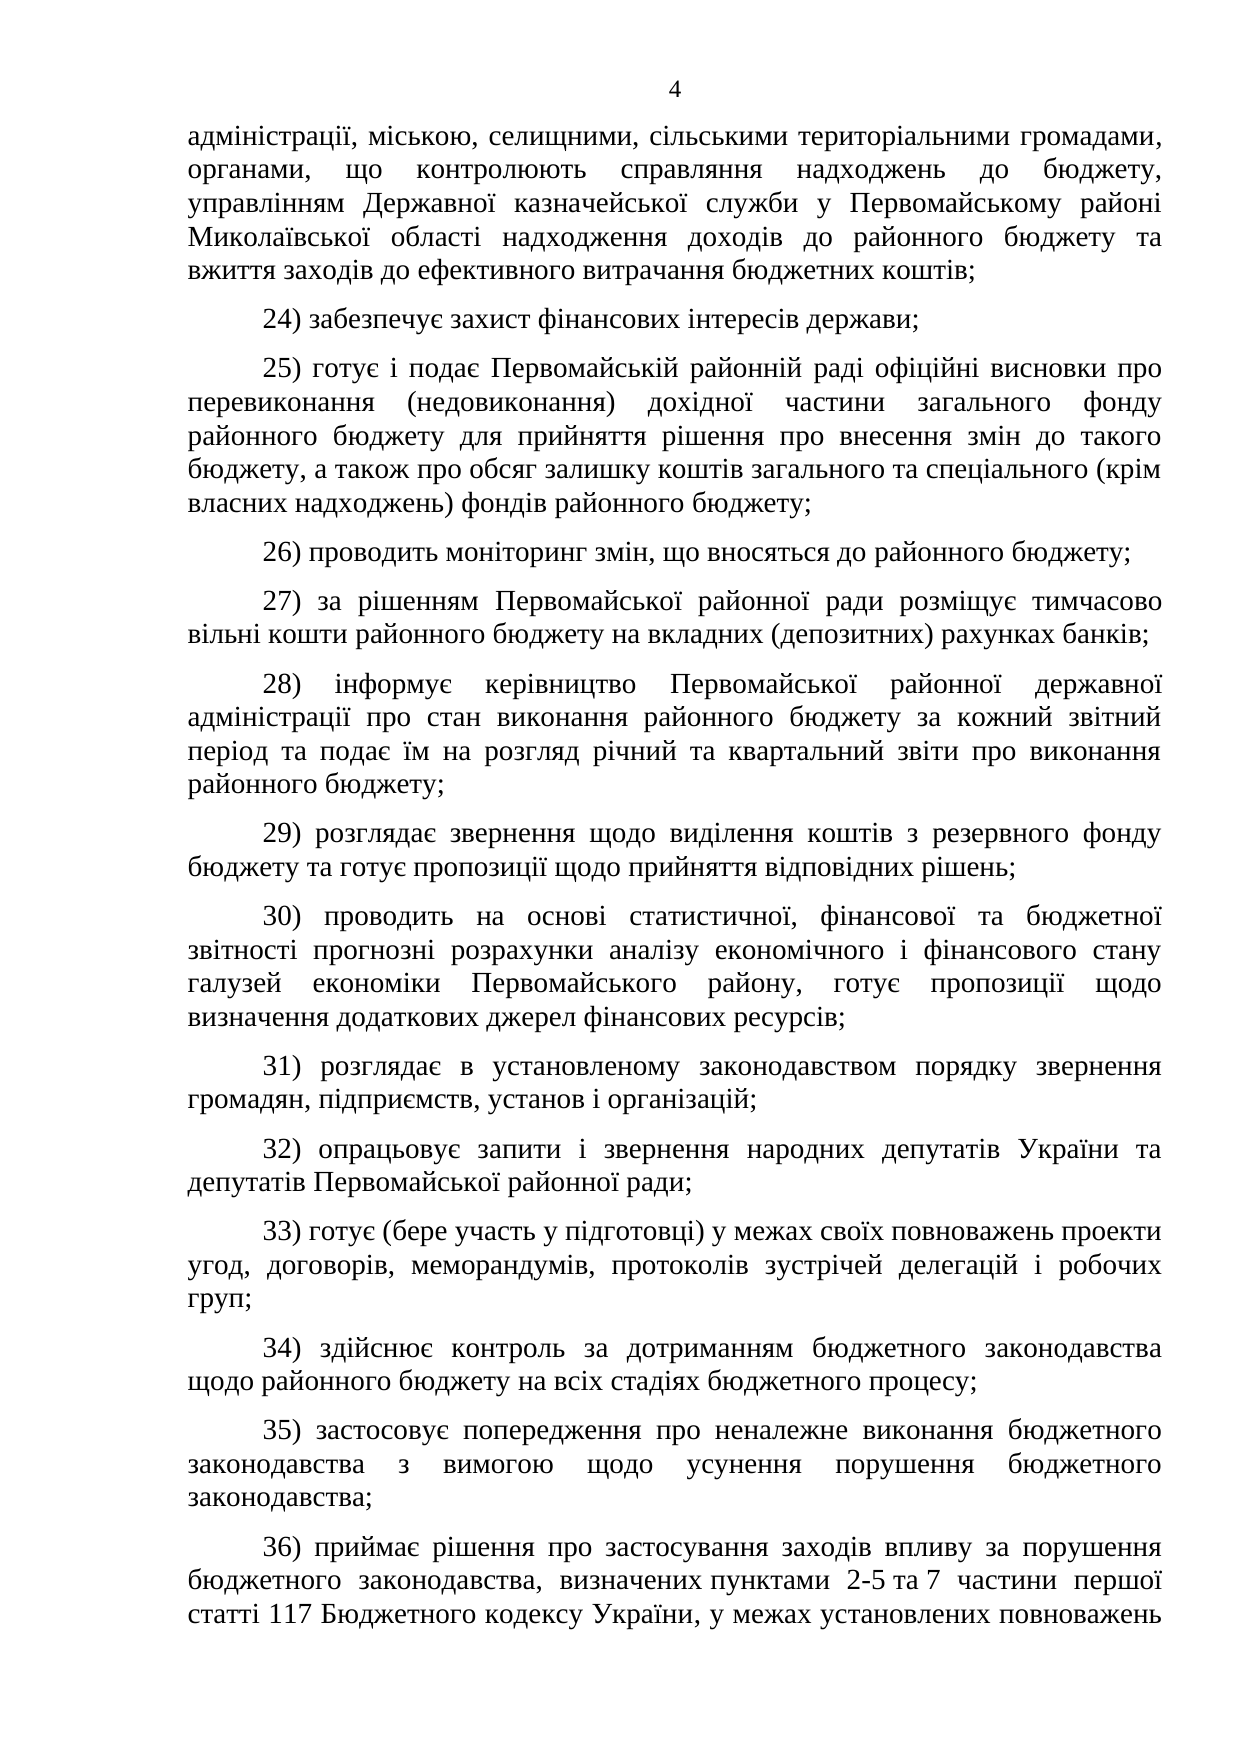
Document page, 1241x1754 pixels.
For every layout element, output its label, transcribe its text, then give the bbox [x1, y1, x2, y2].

text 35) застосовує попередження про неналежне виконання бюджетного законодавства з вимогою щодо усунення порушення бюджетного законодавства; [187, 1412, 1162, 1513]
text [187, 118, 1162, 286]
text 24) забезпечує захист фінансових інтересів держави; [187, 301, 1162, 335]
text 30) проводить на основі статистичної, фінансової та бюджетної звітності прогнозні розрахунки аналізу економічного і фінансового стану галузей економіки Первомайського району, готує пропозиції щодо визначення додаткових джерел фінансових ресурсів; [187, 898, 1162, 1032]
text 25) готує і подає Первомайській районній раді офіційні висновки про перевиконання (недовиконання) дохідної частини загального фонду районного бюджету для прийняття рішення про внесення змін до такого бюджету, а також про обсяг залишку коштів загального та спеціального (крім власних надходжень) фондів районного бюджету; [187, 351, 1162, 518]
text 26) проводить моніторинг змін, що вносяться до районного бюджету; [187, 534, 1162, 567]
text 32) опрацьовує запити і звернення народних депутатів України та депутатів Первомайської районної ради; [187, 1131, 1162, 1198]
text 27) за рішенням Первомайської районної ради розміщує тимчасово вільні кошти районного бюджету на вкладних (депозитних) рахунках банків; [187, 583, 1162, 650]
text 34) здійснює контроль за дотриманням бюджетного законодавства щодо районного бюджету на всіх стадіях бюджетного процесу; [187, 1330, 1162, 1397]
text 29) розглядає звернення щодо виділення коштів з резервного фонду бюджету та готує пропозиції щодо прийняття відповідних рішень; [187, 816, 1162, 883]
text 33) готує (бере участь у підготовці) у межах своїх повноважень проекти угод, договорів, меморандумів, протоколів зустрічей делегацій і робочих груп; [187, 1213, 1162, 1314]
text 28) інформує керівництво Первомайської районної державної адміністрації про стан виконання районного бюджету за кожний звітний період та подає їм на розгляд річний та квартальний звіти про виконання районного бюджету; [187, 666, 1162, 800]
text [187, 1529, 1162, 1629]
text 31) розглядає в установленому законодавством порядку звернення громадян, підприємств, установ і організацій; [187, 1048, 1162, 1115]
